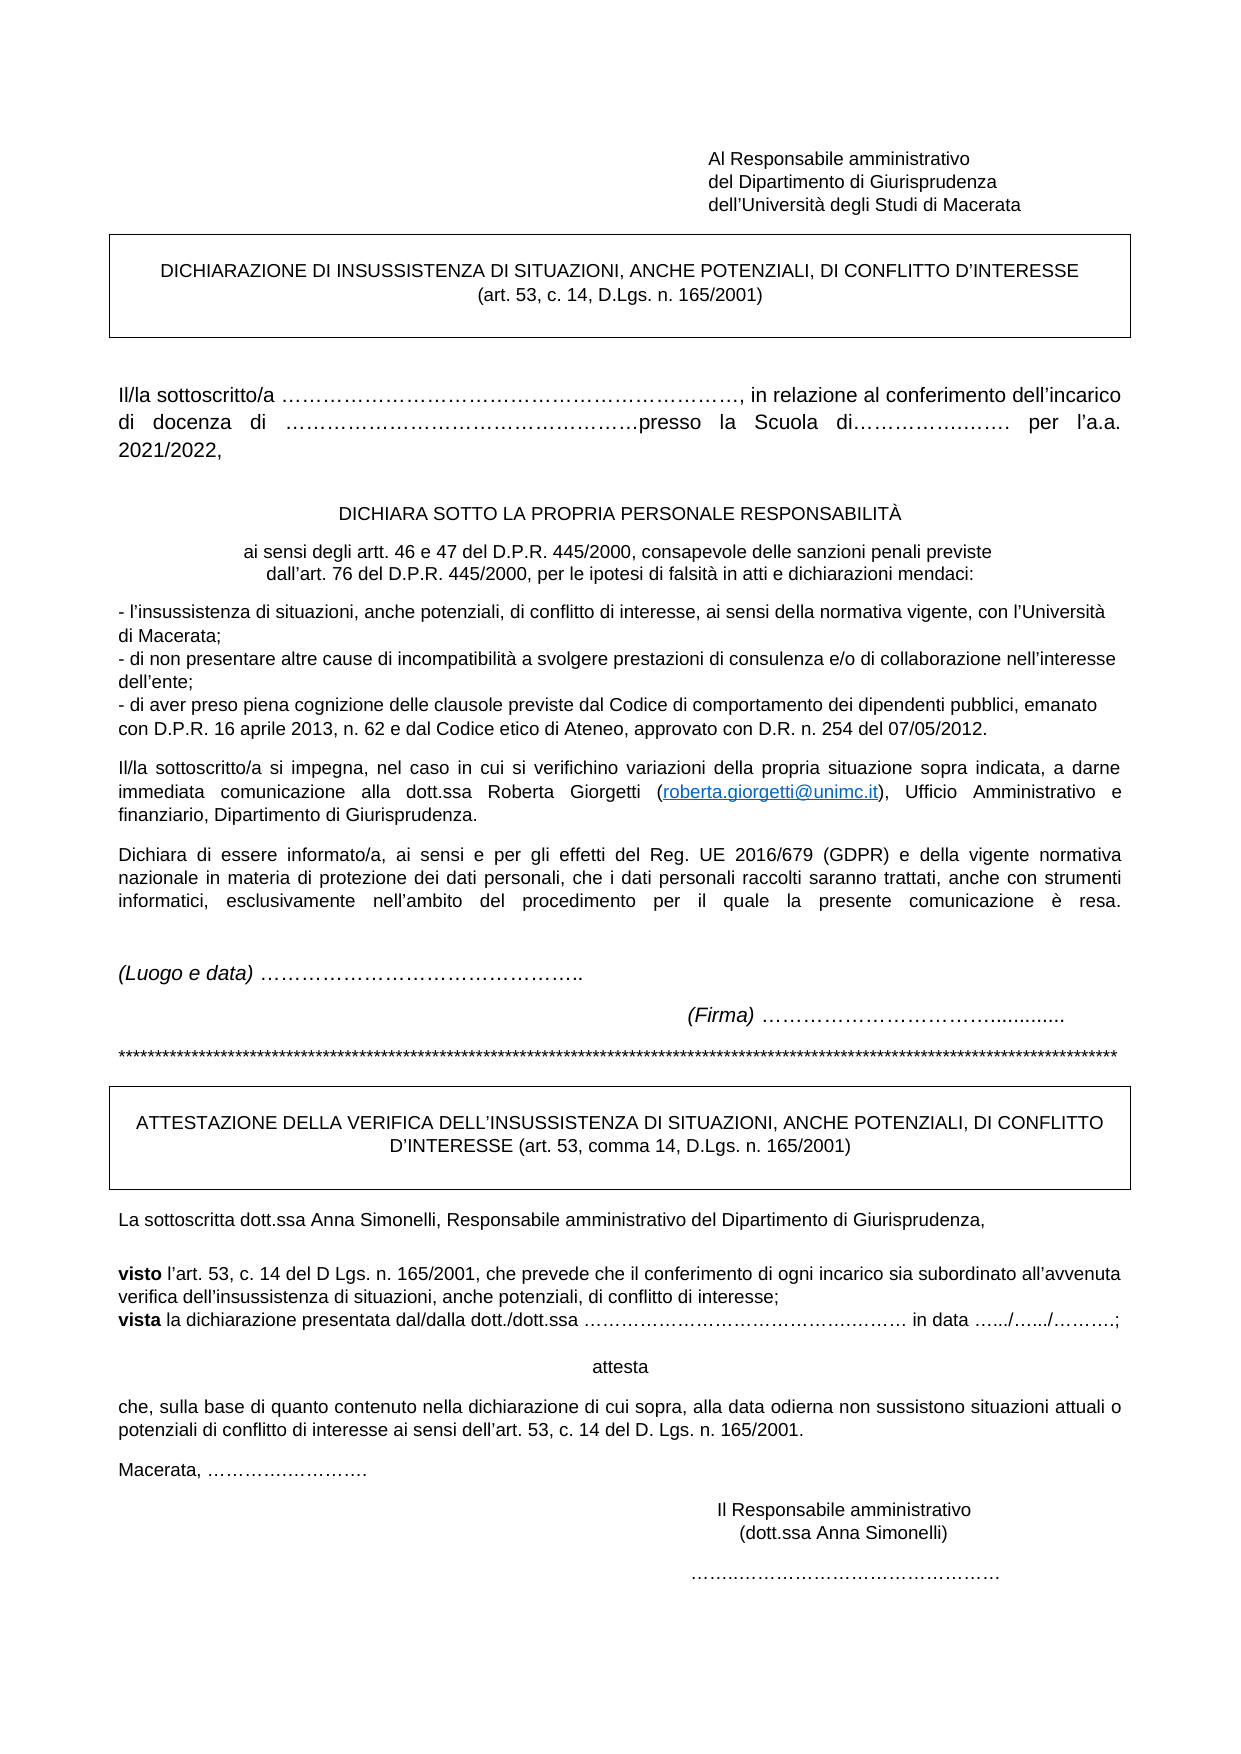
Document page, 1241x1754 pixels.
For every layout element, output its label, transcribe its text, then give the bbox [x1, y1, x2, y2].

text attesta [118, 1332, 1122, 1377]
text visto l’art. 53, c. 14 del D Lgs. n. 165/2001, che prevede che il conferimento di ogni incarico sia subordinato all’avvenuta verifica dell’insussistenza di situazioni, anche potenziali, di conflitto di interesse; [118, 1263, 1122, 1308]
text (Luogo e data) ……………………………………….. [118, 961, 1122, 984]
text Il/la sottoscritto/a si impegna, nel caso in cui si verifichino variazioni della propria situazione sopra indicata, a darne immediata comunicazione alla dott.ssa Roberta Giorgetti (roberta.giorgetti@unimc.it), Ufficio Amministrativo e finanziario, Dipartimento di Giurisprudenza. [118, 757, 1122, 825]
text - l’insussistenza di situazioni, anche potenziali, di conflitto di interesse, ai sensi della normativa vigente, con l’Università di Macerata; - di non presentare altre cause di incompatibilità a svolgere prestazioni di consulenza e/o di collaborazione nell’interesse dell’ente; - di aver preso piena cognizione delle clausole previste dal Codice di comportamento dei dipendenti pubblici, emanato con D.P.R. 16 aprile 2013, n. 62 e dal Codice etico di Ateneo, approvato con D.R. n. 254 del 07/05/2012. [118, 601, 1122, 739]
text Il Responsabile amministrativo (dott.ssa Anna Simonelli) [487, 1499, 1122, 1543]
text (Firma) ……………………………............. [118, 1003, 1122, 1027]
text ……..…………………………………… [118, 1562, 1122, 1583]
text Macerata, ………….…………. [118, 1459, 1122, 1480]
text ***************************************************************************************************************************************** [118, 1046, 1122, 1067]
text DICHIARA SOTTO LA PROPRIA PERSONALE RESPONSABILITÀ [118, 482, 1122, 525]
text Dichiara di essere informato/a, ai sensi e per gli effetti del Reg. UE 2016/679 (GDPR) e della vigente normativa nazionale in materia di protezione dei dati personali, che i dati personali raccolti saranno trattati, anche con strumenti informatici, esclusivamente nell’ambito del procedimento per il quale la presente comunicazione è resa. [118, 843, 1122, 942]
text ai sensi degli artt. 46 e 47 del D.P.R. 445/2000, consapevole delle sanzioni penali previste dall’art. 76 del D.P.R. 445/2000, per le ipotesi di falsità in atti e dichiarazioni mendaci: [118, 541, 1122, 584]
text ATTESTAZIONE DELLA VERIFICA DELL’INSUSSISTENZA DI SITUAZIONI, ANCHE POTENZIALI, DI CONFLITTO D’INTERESSE (art. 53, comma 14, D.Lgs. n. 165/2001) [110, 1087, 1130, 1189]
text Il/la sottoscritto/a …………………………………………………………, in relazione al conferimento dell’incarico di docenza di ……………………………………………presso la Scuola di…………….……. per l’a.a. 2021/2022, [118, 357, 1122, 461]
text che, sulla base di quanto contenuto nella dichiarazione di cui sopra, alla data odierna non sussistono situazioni attuali o potenziali di conflitto di interesse ai sensi dell’art. 53, c. 14 del D. Lgs. n. 165/2001. [118, 1396, 1122, 1440]
text Al Responsabile amministrativo del Dipartimento di Giurisprudenza dell’Università degli Studi di Macerata [118, 148, 1122, 216]
text DICHIARAZIONE DI INSUSSISTENZA DI SITUAZIONI, ANCHE POTENZIALI, DI CONFLITTO D’INTERESSE (art. 53, c. 14, D.Lgs. n. 165/2001) [110, 235, 1130, 337]
text La sottoscritta dott.ssa Anna Simonelli, Responsabile amministrativo del Dipartimento di Giurisprudenza, [118, 1209, 1122, 1261]
text vista la dichiarazione presentata dal/dalla dott./dott.ssa …………………………………….……… in data ….../….../……….; [118, 1309, 1122, 1331]
